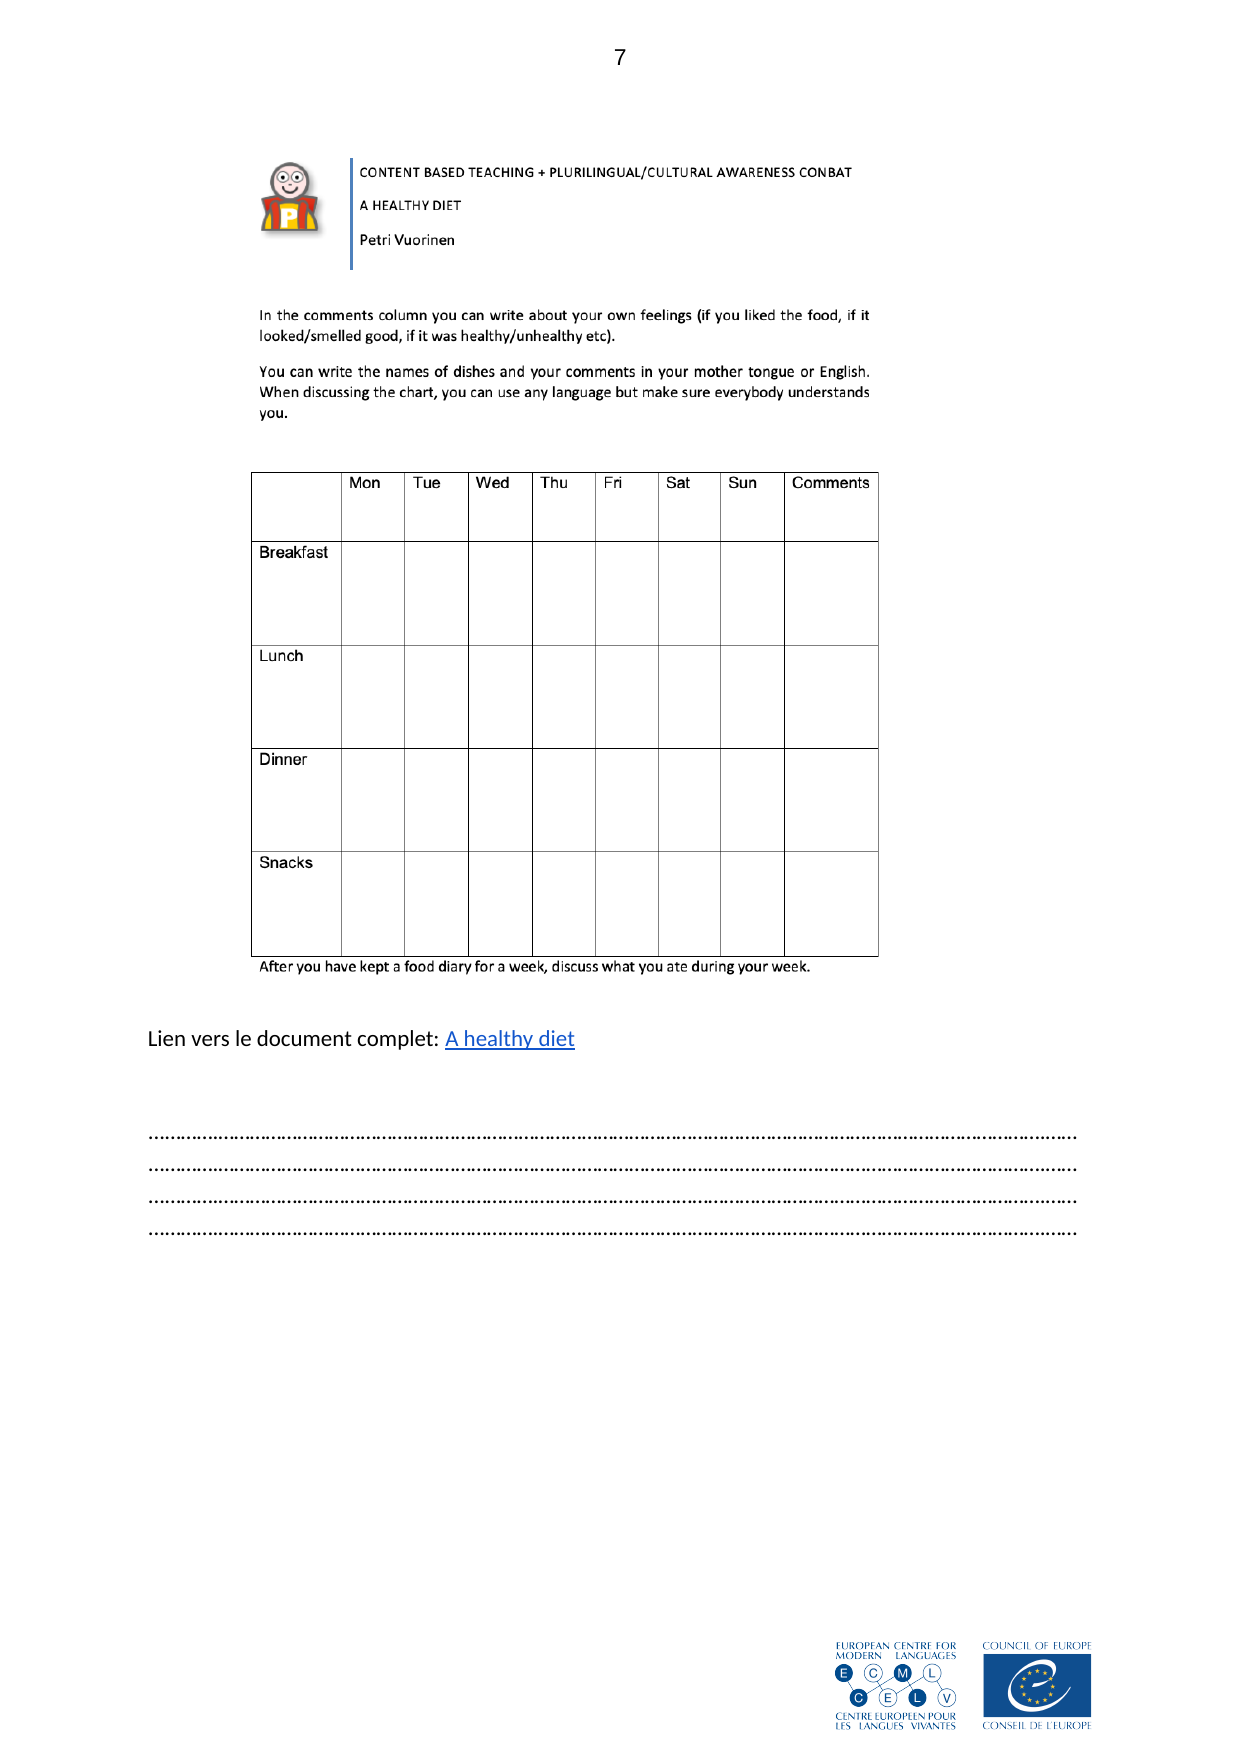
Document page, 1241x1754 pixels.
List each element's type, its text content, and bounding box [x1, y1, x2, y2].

text ...……….………………………………………………………………………………………………………………………………………….…… [148, 1181, 1093, 1209]
text ...……….………………………………………………………………………………………………………………………………………….…… [148, 1213, 1093, 1242]
picture [222, 147, 912, 991]
text ...……….………………………………………………………………………………………………………………………………………….…… [148, 1149, 1093, 1177]
text ...……….………………………………………………………………………………………………………………………………………….…… [148, 1117, 1093, 1145]
picture [834, 1641, 1093, 1730]
text Lien vers le document complet: A healthy diet [148, 1024, 1093, 1052]
